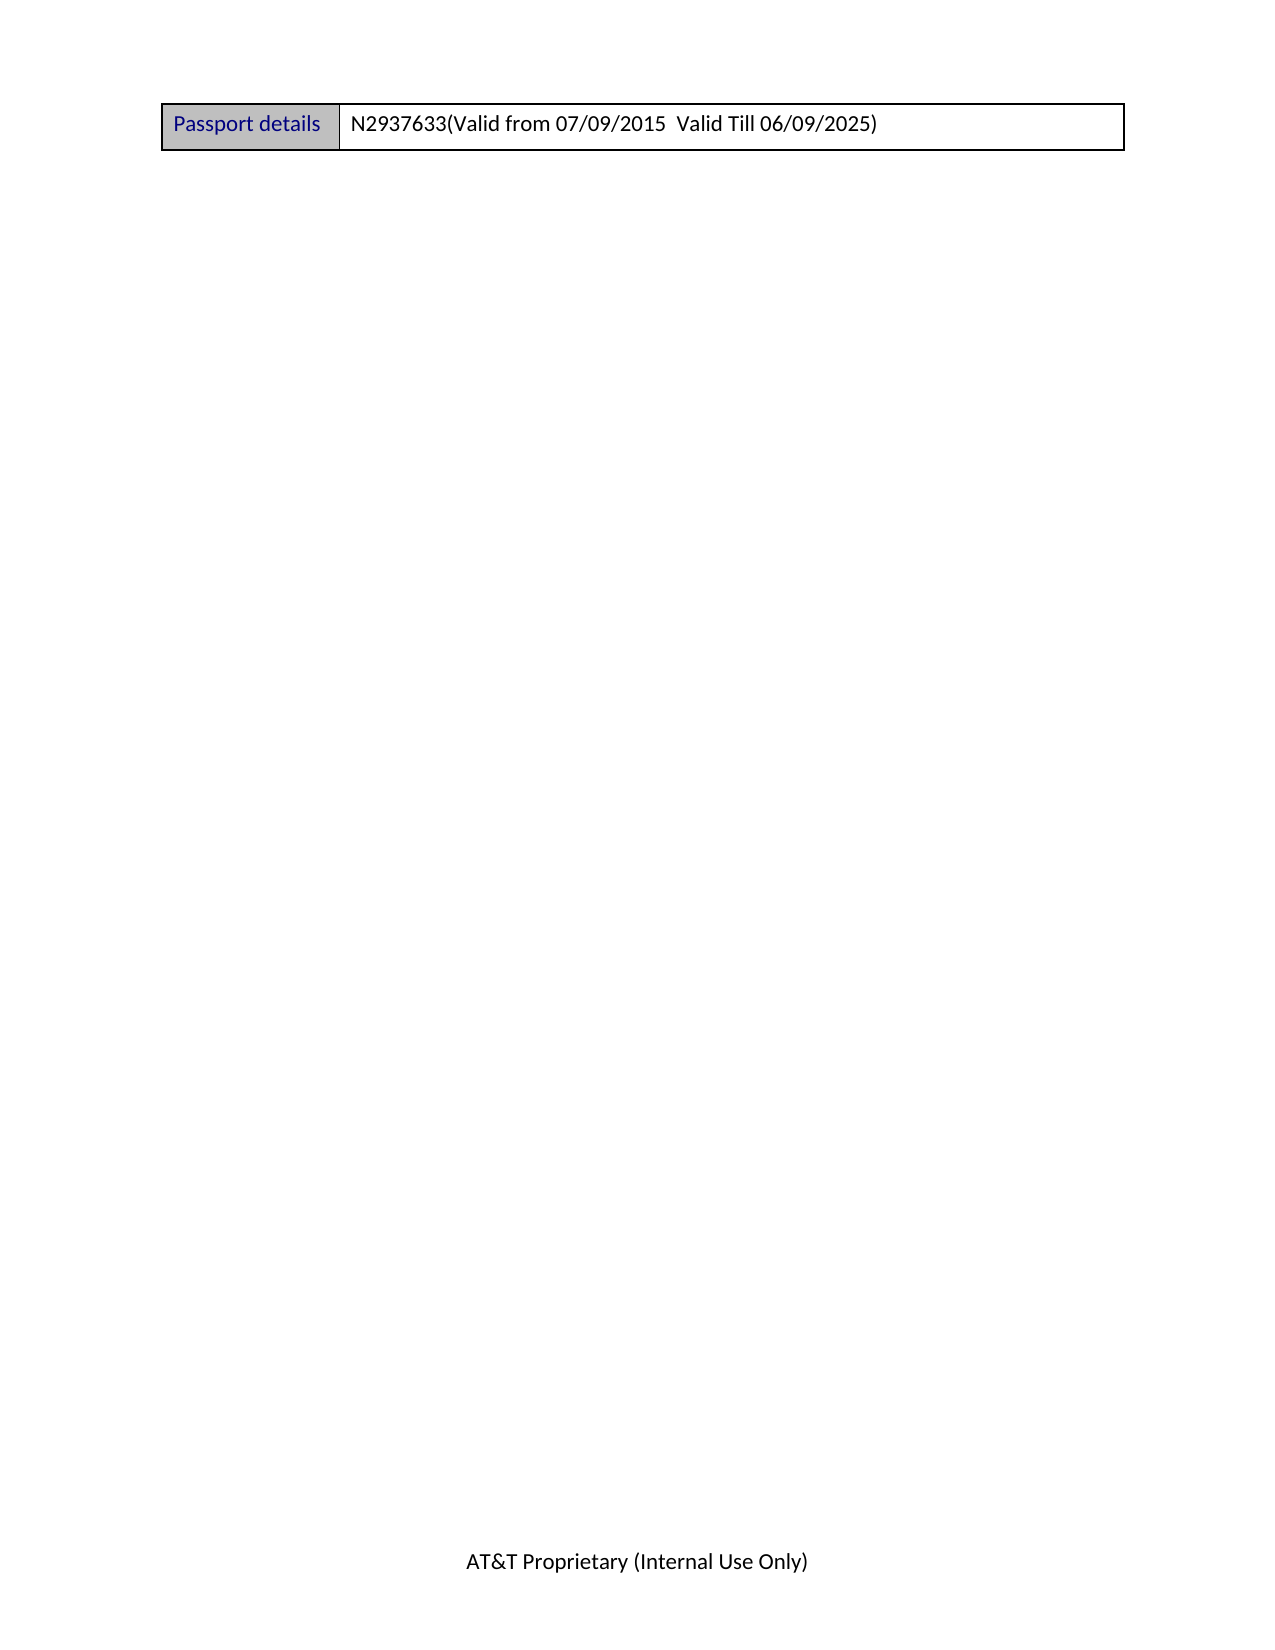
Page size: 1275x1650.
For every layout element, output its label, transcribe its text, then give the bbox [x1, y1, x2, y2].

table_cell Passport details [163, 105, 339, 149]
table_cell N2937633(Valid from 07/09/2015 Valid Till 06/09/2025) [340, 105, 1123, 149]
